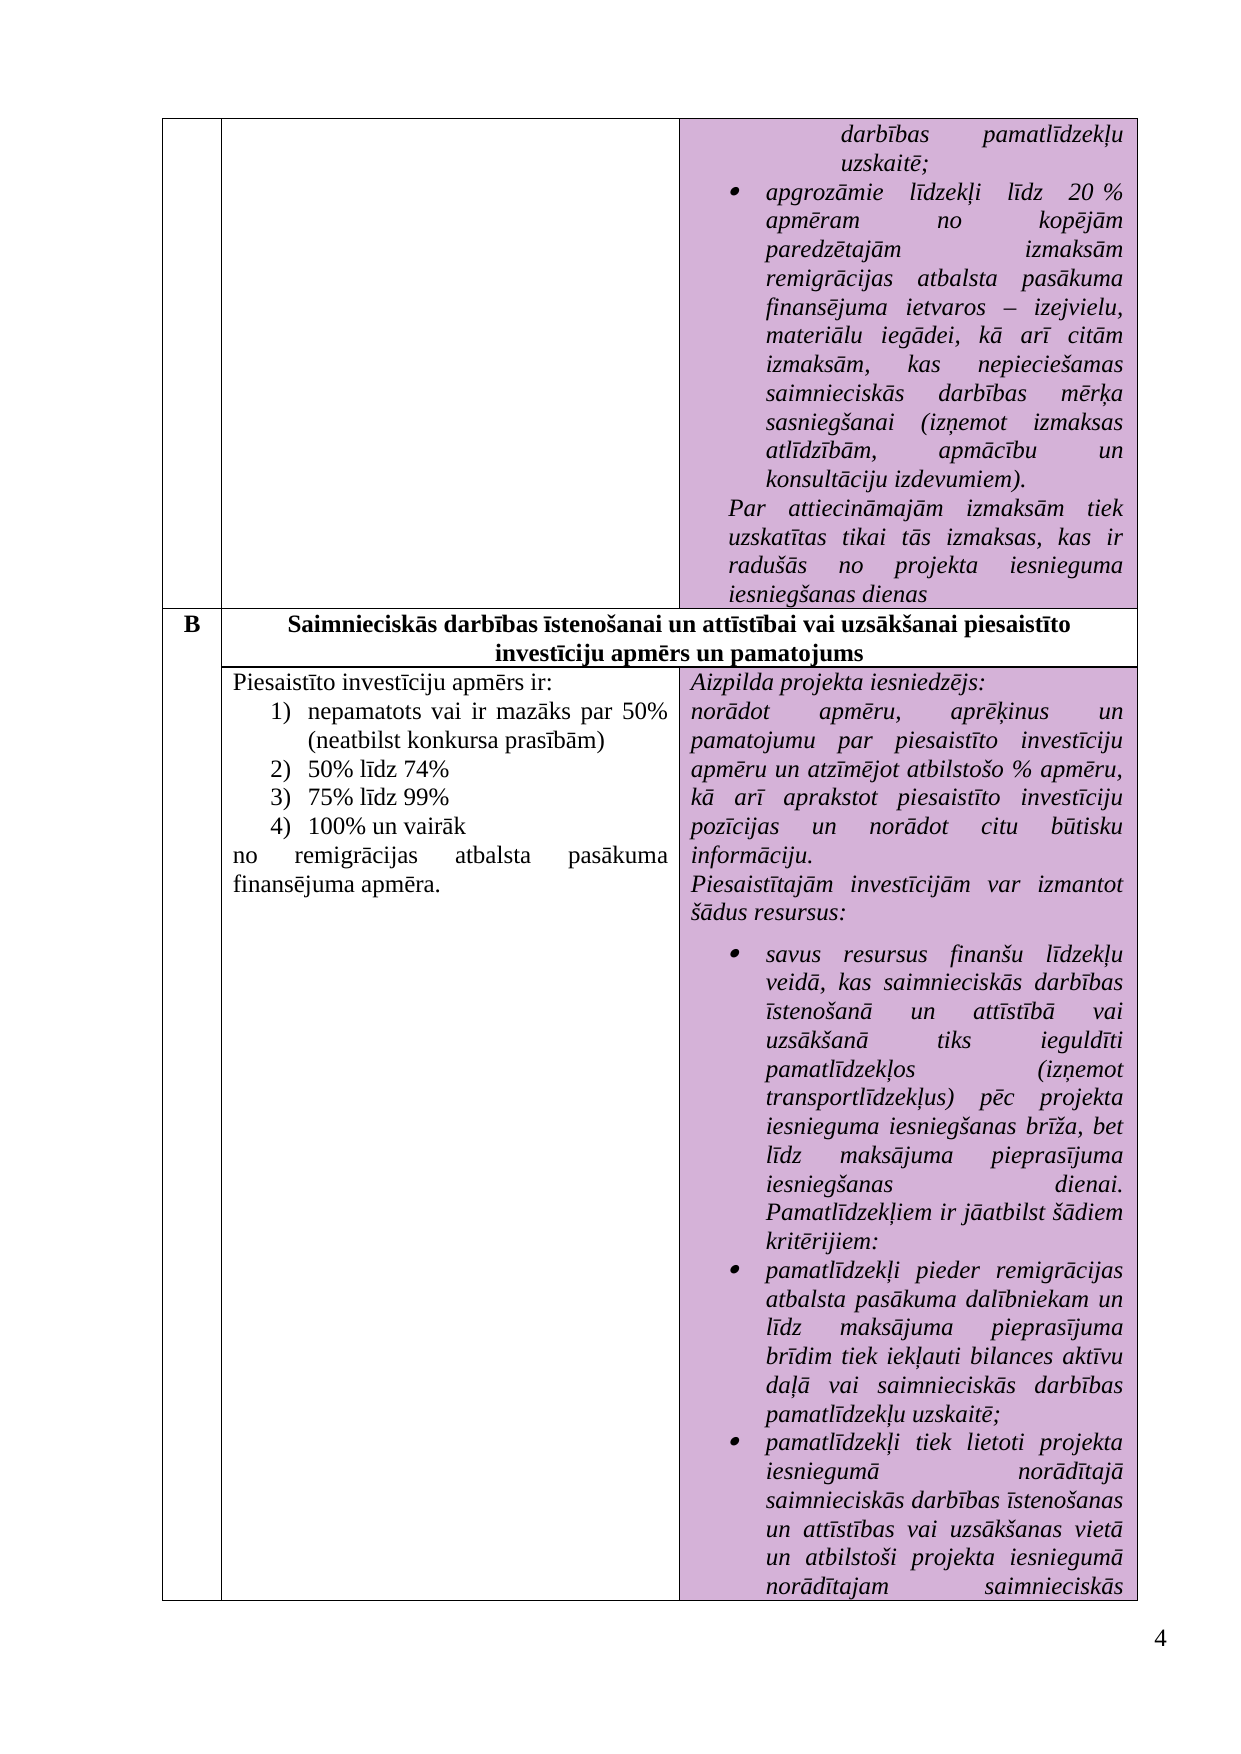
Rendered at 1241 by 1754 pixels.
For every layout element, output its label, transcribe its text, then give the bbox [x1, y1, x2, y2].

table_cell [680, 119, 1137, 608]
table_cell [222, 119, 679, 608]
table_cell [680, 668, 1137, 1600]
table_cell B [163, 609, 221, 1600]
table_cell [222, 668, 679, 1600]
table_cell Saimnieciskās darbības īstenošanai un attīstībai vai uzsākšanai piesaistīto investīciju apmērs un pamatojums [222, 609, 1137, 666]
